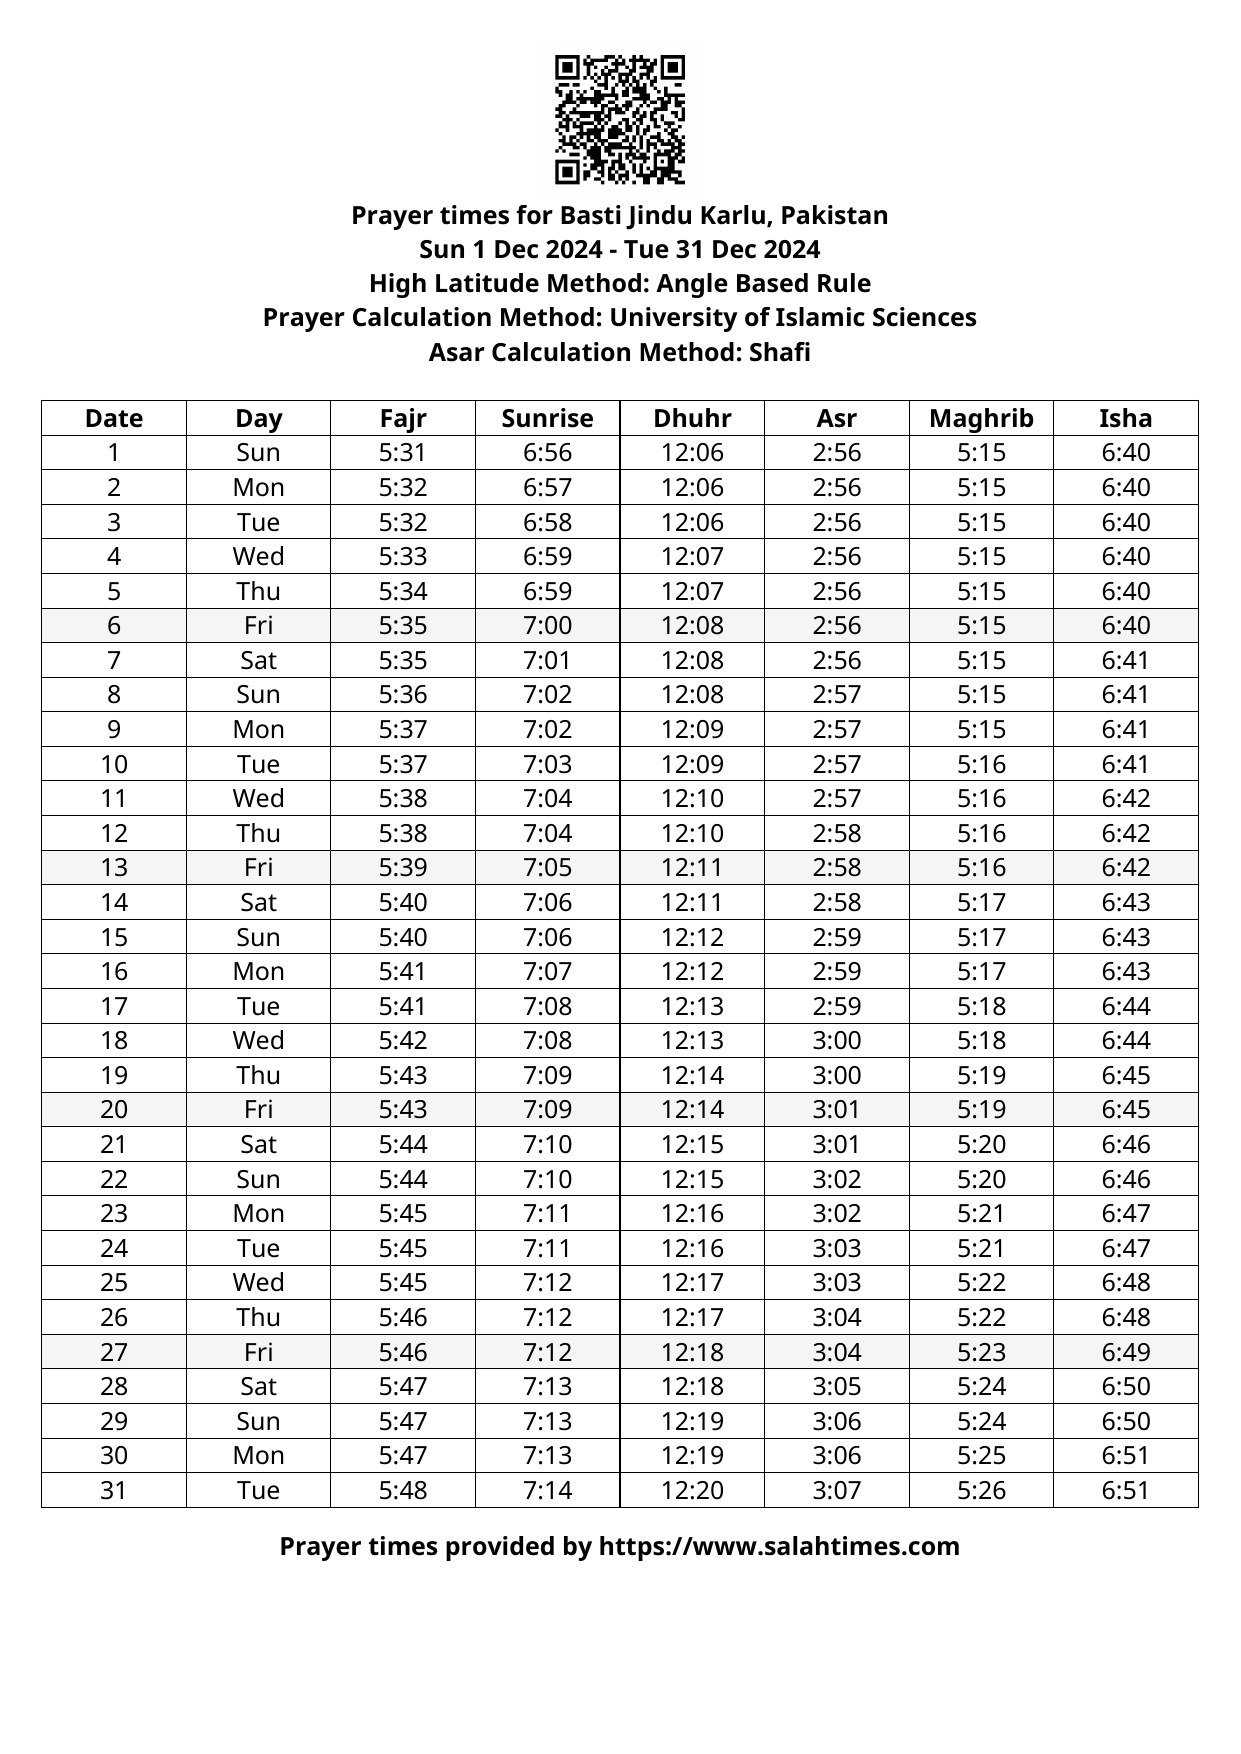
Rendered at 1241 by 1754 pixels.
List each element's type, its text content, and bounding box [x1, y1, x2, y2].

table_cell 12 [42, 816, 186, 849]
table_cell 5:15 [910, 712, 1053, 746]
table_cell 6:40 [1054, 574, 1198, 607]
table_cell 6:43 [1054, 920, 1198, 953]
table_cell 6:41 [1054, 643, 1198, 677]
table_cell 6:42 [1054, 781, 1198, 815]
table_cell 5:31 [331, 436, 475, 469]
table_cell Fri [187, 851, 330, 884]
table_cell 26 [42, 1300, 186, 1334]
table_cell Sun [187, 1404, 330, 1437]
table_cell 5:45 [331, 1266, 475, 1299]
table_cell Sat [187, 885, 330, 919]
table_cell 3:06 [765, 1404, 909, 1437]
table_cell 5:47 [331, 1404, 475, 1437]
table_cell 5:16 [910, 747, 1053, 780]
table_cell Fri [187, 1335, 330, 1368]
table_header Sunrise [476, 401, 619, 434]
table_cell Mon [187, 712, 330, 746]
table_cell 31 [42, 1473, 186, 1507]
table_cell 5 [42, 574, 186, 607]
text High Latitude Method: Angle Based Rule [42, 266, 1198, 300]
table_cell 6:43 [1054, 885, 1198, 919]
table_cell 27 [42, 1335, 186, 1368]
table_cell 5:20 [910, 1127, 1053, 1161]
table_cell 5:32 [331, 470, 475, 504]
table_cell 7:04 [476, 781, 619, 815]
table_cell 2:57 [765, 678, 909, 711]
table_cell 5:22 [910, 1266, 1053, 1299]
table_cell 15 [42, 920, 186, 953]
table_cell Tue [187, 747, 330, 780]
table_cell 7:09 [476, 1093, 619, 1126]
table_cell 9 [42, 712, 186, 746]
table_cell 3:00 [765, 1058, 909, 1092]
table_cell 5:38 [331, 816, 475, 849]
table_cell 7:03 [476, 747, 619, 780]
table_cell 7:02 [476, 712, 619, 746]
table_cell 6:47 [1054, 1196, 1198, 1230]
table_header Date [42, 401, 186, 434]
table_cell 16 [42, 954, 186, 988]
table_cell 5:37 [331, 747, 475, 780]
table_cell 29 [42, 1404, 186, 1437]
table_cell 5:17 [910, 885, 1053, 919]
table_cell 21 [42, 1127, 186, 1161]
table_cell Sun [187, 920, 330, 953]
table_cell 6:51 [1054, 1439, 1198, 1472]
table_cell 3:07 [765, 1473, 909, 1507]
table_cell Tue [187, 1473, 330, 1507]
table_cell 12:18 [621, 1335, 764, 1368]
table_cell 3:05 [765, 1369, 909, 1403]
table_cell Sat [187, 1369, 330, 1403]
table_cell 5:24 [910, 1369, 1053, 1403]
table_cell 7:08 [476, 1024, 619, 1057]
table_cell 2:59 [765, 920, 909, 953]
table_cell 3 [42, 505, 186, 538]
table_cell 5:45 [331, 1231, 475, 1264]
table_cell Thu [187, 574, 330, 607]
table_cell 7:12 [476, 1300, 619, 1334]
table_cell 5:15 [910, 436, 1053, 469]
table_cell 7:08 [476, 989, 619, 1022]
table_cell 6:48 [1054, 1266, 1198, 1299]
table_cell 7:05 [476, 851, 619, 884]
table_cell 2:56 [765, 609, 909, 642]
table_cell 5:23 [910, 1335, 1053, 1368]
table_cell 5:17 [910, 954, 1053, 988]
table_cell 7:07 [476, 954, 619, 988]
table_cell 6:58 [476, 505, 619, 538]
table_cell 5:35 [331, 643, 475, 677]
table_cell 5:46 [331, 1335, 475, 1368]
table_cell 2:58 [765, 816, 909, 849]
table_cell 7 [42, 643, 186, 677]
table_cell Tue [187, 1231, 330, 1264]
table_cell 5:48 [331, 1473, 475, 1507]
table_cell 3:04 [765, 1335, 909, 1368]
table_cell 2:56 [765, 470, 909, 504]
table_cell 24 [42, 1231, 186, 1264]
table_cell 7:01 [476, 643, 619, 677]
table_cell 30 [42, 1439, 186, 1472]
table_cell 5:15 [910, 574, 1053, 607]
table_cell 10 [42, 747, 186, 780]
table_cell 12:06 [621, 470, 764, 504]
table_cell 2:59 [765, 989, 909, 1022]
table_cell 7:14 [476, 1473, 619, 1507]
table_cell 5:15 [910, 505, 1053, 538]
table_cell 5:15 [910, 470, 1053, 504]
table_cell 12:14 [621, 1058, 764, 1092]
table_cell 5:16 [910, 851, 1053, 884]
table_cell 5:20 [910, 1162, 1053, 1195]
table_cell 5:47 [331, 1439, 475, 1472]
table_cell 12:17 [621, 1300, 764, 1334]
table_cell 5:45 [331, 1196, 475, 1230]
table_cell 2:57 [765, 781, 909, 815]
table_cell 12:11 [621, 851, 764, 884]
table_cell Wed [187, 1266, 330, 1299]
table_cell Wed [187, 1024, 330, 1057]
table_header Day [187, 401, 330, 434]
table_cell 7:06 [476, 885, 619, 919]
table_cell 6:44 [1054, 989, 1198, 1022]
table_cell 19 [42, 1058, 186, 1092]
table_cell Sun [187, 1162, 330, 1195]
table_cell 6:48 [1054, 1300, 1198, 1334]
table_cell Mon [187, 1439, 330, 1472]
text Prayer Calculation Method: University of Islamic Sciences [42, 300, 1198, 334]
table_cell 18 [42, 1024, 186, 1057]
table_cell 7:04 [476, 816, 619, 849]
table_cell 1 [42, 436, 186, 469]
table_cell 12:12 [621, 920, 764, 953]
table_cell 20 [42, 1093, 186, 1126]
table_cell Wed [187, 781, 330, 815]
table_cell 3:02 [765, 1196, 909, 1230]
table_cell 8 [42, 678, 186, 711]
text Prayer times provided by https://www.salahtimes.com [42, 1528, 1198, 1563]
table_cell 12:10 [621, 816, 764, 849]
table_cell Fri [187, 609, 330, 642]
table_cell 12:17 [621, 1266, 764, 1299]
table_cell 5:24 [910, 1404, 1053, 1437]
table_cell 5:43 [331, 1058, 475, 1092]
table_cell 5:15 [910, 643, 1053, 677]
table_cell 4 [42, 539, 186, 573]
table_cell Sun [187, 436, 330, 469]
table_cell 23 [42, 1196, 186, 1230]
table_cell 5:47 [331, 1369, 475, 1403]
table_cell 12:12 [621, 954, 764, 988]
table_cell Sat [187, 643, 330, 677]
table_cell 12:09 [621, 747, 764, 780]
table_cell 5:18 [910, 1024, 1053, 1057]
table_cell 6:59 [476, 574, 619, 607]
table_cell 12:08 [621, 643, 764, 677]
text Asar Calculation Method: Shafi [42, 334, 1198, 368]
table_cell 12:16 [621, 1231, 764, 1264]
table_cell 3:04 [765, 1300, 909, 1334]
table_cell Thu [187, 816, 330, 849]
table_cell 5:32 [331, 505, 475, 538]
table_cell Thu [187, 1058, 330, 1092]
table_cell 5:15 [910, 609, 1053, 642]
table_cell 5:39 [331, 851, 475, 884]
table_cell 2:57 [765, 712, 909, 746]
table_cell 2 [42, 470, 186, 504]
table_cell 7:11 [476, 1196, 619, 1230]
table_cell 3:01 [765, 1093, 909, 1126]
table_cell 7:02 [476, 678, 619, 711]
table_cell 14 [42, 885, 186, 919]
table_cell 5:19 [910, 1058, 1053, 1092]
table_cell 2:56 [765, 505, 909, 538]
table_cell 6:40 [1054, 436, 1198, 469]
table_cell Sat [187, 1127, 330, 1161]
table_cell 12:13 [621, 1024, 764, 1057]
table_cell 6:40 [1054, 609, 1198, 642]
table_header Maghrib [910, 401, 1053, 434]
table_cell 6:44 [1054, 1024, 1198, 1057]
picture [542, 41, 699, 198]
table_cell 12:19 [621, 1439, 764, 1472]
table_cell 3:03 [765, 1231, 909, 1264]
table_cell 6:40 [1054, 470, 1198, 504]
table_cell 6:45 [1054, 1058, 1198, 1092]
table_cell 7:00 [476, 609, 619, 642]
table_cell Fri [187, 1093, 330, 1126]
table_cell 2:58 [765, 885, 909, 919]
table_cell 5:41 [331, 954, 475, 988]
table_cell 2:59 [765, 954, 909, 988]
table_cell 12:13 [621, 989, 764, 1022]
table_cell 6:51 [1054, 1473, 1198, 1507]
table_cell 13 [42, 851, 186, 884]
table_cell 7:11 [476, 1231, 619, 1264]
table_cell 12:08 [621, 678, 764, 711]
table_cell 3:02 [765, 1162, 909, 1195]
table_cell 3:01 [765, 1127, 909, 1161]
table_cell 7:13 [476, 1404, 619, 1437]
table_cell 12:10 [621, 781, 764, 815]
table_cell 28 [42, 1369, 186, 1403]
table_cell 5:42 [331, 1024, 475, 1057]
table_cell 6:42 [1054, 816, 1198, 849]
table_cell 7:13 [476, 1369, 619, 1403]
table_header Dhuhr [621, 401, 764, 434]
table_cell 5:26 [910, 1473, 1053, 1507]
table_cell 5:36 [331, 678, 475, 711]
table_cell 6:50 [1054, 1404, 1198, 1437]
table_cell Mon [187, 470, 330, 504]
table_cell 5:16 [910, 781, 1053, 815]
table_cell 12:14 [621, 1093, 764, 1126]
table_header Asr [765, 401, 909, 434]
table_cell 12:16 [621, 1196, 764, 1230]
table_cell 6:43 [1054, 954, 1198, 988]
table_cell 2:56 [765, 643, 909, 677]
table_cell 7:10 [476, 1162, 619, 1195]
table_cell 6:46 [1054, 1127, 1198, 1161]
table_cell 17 [42, 989, 186, 1022]
table_cell 5:41 [331, 989, 475, 1022]
table_cell 7:13 [476, 1439, 619, 1472]
table_cell 6:40 [1054, 505, 1198, 538]
table_cell 6:49 [1054, 1335, 1198, 1368]
table_cell 12:11 [621, 885, 764, 919]
table_cell 12:08 [621, 609, 764, 642]
table_cell 3:03 [765, 1266, 909, 1299]
table_cell 5:33 [331, 539, 475, 573]
table_cell 25 [42, 1266, 186, 1299]
table_cell 5:17 [910, 920, 1053, 953]
table_cell 5:15 [910, 539, 1053, 573]
table_cell 12:15 [621, 1127, 764, 1161]
table_cell 5:21 [910, 1196, 1053, 1230]
table_cell 7:10 [476, 1127, 619, 1161]
table_cell 5:22 [910, 1300, 1053, 1334]
table_cell 5:37 [331, 712, 475, 746]
table_cell 6:42 [1054, 851, 1198, 884]
table_cell 12:20 [621, 1473, 764, 1507]
table_header Fajr [331, 401, 475, 434]
table_cell 6:41 [1054, 747, 1198, 780]
table_cell 5:34 [331, 574, 475, 607]
table_cell 2:56 [765, 539, 909, 573]
table_cell Sun [187, 678, 330, 711]
table_cell 12:07 [621, 539, 764, 573]
table_cell 6:40 [1054, 539, 1198, 573]
table_cell 5:18 [910, 989, 1053, 1022]
table_cell 12:07 [621, 574, 764, 607]
table_cell 6:46 [1054, 1162, 1198, 1195]
table_cell 11 [42, 781, 186, 815]
table_cell 6:50 [1054, 1369, 1198, 1403]
text Sun 1 Dec 2024 - Tue 31 Dec 2024 [42, 232, 1198, 266]
table_cell 22 [42, 1162, 186, 1195]
table_cell 6:47 [1054, 1231, 1198, 1264]
table_cell 5:40 [331, 885, 475, 919]
table_cell 5:43 [331, 1093, 475, 1126]
table_cell 12:18 [621, 1369, 764, 1403]
table_cell 2:56 [765, 436, 909, 469]
table_cell 12:19 [621, 1404, 764, 1437]
table_cell 7:09 [476, 1058, 619, 1092]
table_cell 5:25 [910, 1439, 1053, 1472]
table_cell 12:06 [621, 436, 764, 469]
table_cell 12:09 [621, 712, 764, 746]
table_cell 5:44 [331, 1127, 475, 1161]
table_cell Mon [187, 954, 330, 988]
table_cell 3:00 [765, 1024, 909, 1057]
table_cell 5:21 [910, 1231, 1053, 1264]
table_cell Thu [187, 1300, 330, 1334]
table_cell 5:38 [331, 781, 475, 815]
table_cell 12:15 [621, 1162, 764, 1195]
table_cell 12:06 [621, 505, 764, 538]
table_cell 6:45 [1054, 1093, 1198, 1126]
table_cell 5:40 [331, 920, 475, 953]
table_cell 5:16 [910, 816, 1053, 849]
table_cell 6 [42, 609, 186, 642]
table_cell Tue [187, 505, 330, 538]
table_cell 5:15 [910, 678, 1053, 711]
table_cell 2:56 [765, 574, 909, 607]
table_cell 2:58 [765, 851, 909, 884]
table_cell 6:41 [1054, 678, 1198, 711]
table_cell 3:06 [765, 1439, 909, 1472]
table_cell Wed [187, 539, 330, 573]
text Prayer times for Basti Jindu Karlu, Pakistan [42, 198, 1198, 232]
table_cell Tue [187, 989, 330, 1022]
table_cell 7:12 [476, 1335, 619, 1368]
table_header Isha [1054, 401, 1198, 434]
table_cell 5:35 [331, 609, 475, 642]
table_cell Mon [187, 1196, 330, 1230]
table_cell 6:57 [476, 470, 619, 504]
table_cell 5:19 [910, 1093, 1053, 1126]
table_cell 6:59 [476, 539, 619, 573]
table_cell 2:57 [765, 747, 909, 780]
table_cell 6:56 [476, 436, 619, 469]
table_cell 6:41 [1054, 712, 1198, 746]
table_cell 5:46 [331, 1300, 475, 1334]
table_cell 7:12 [476, 1266, 619, 1299]
table_cell 7:06 [476, 920, 619, 953]
table_cell 5:44 [331, 1162, 475, 1195]
